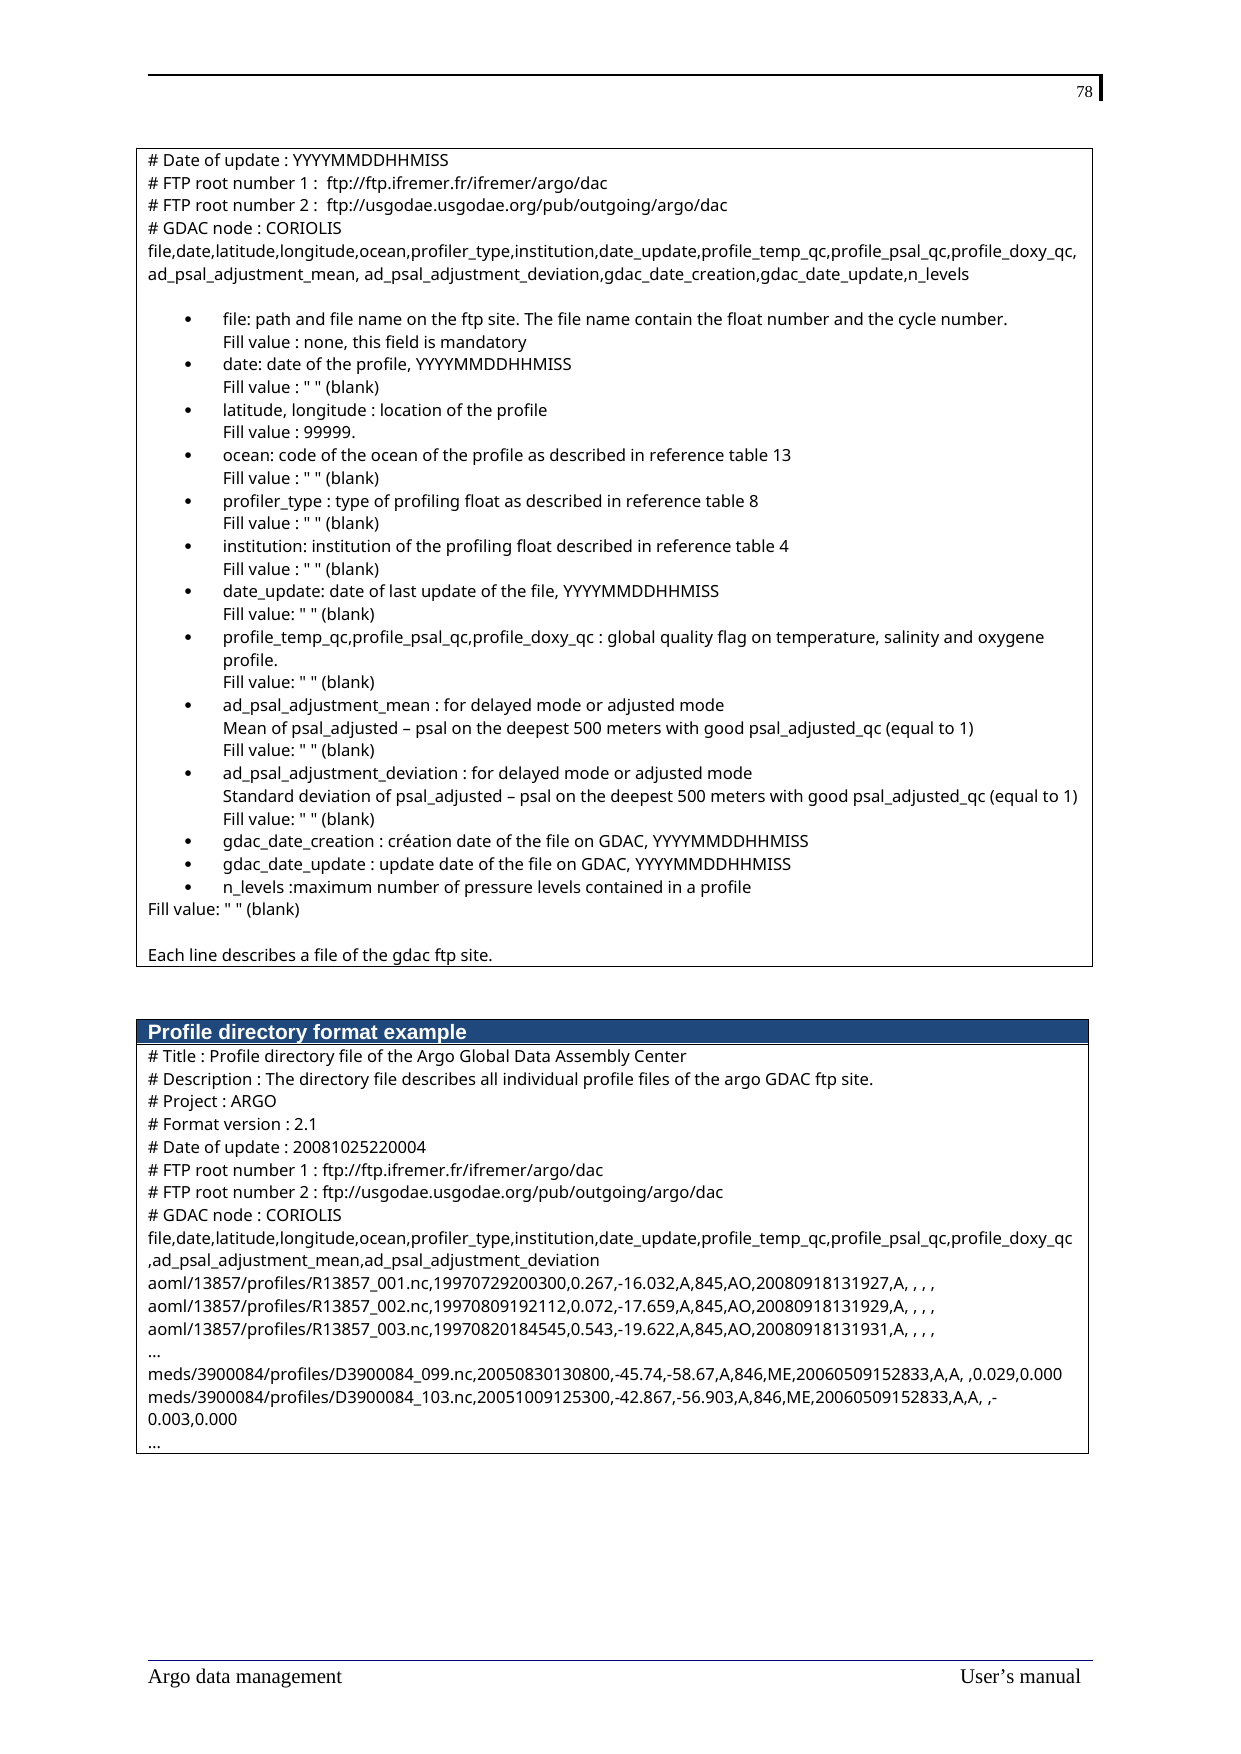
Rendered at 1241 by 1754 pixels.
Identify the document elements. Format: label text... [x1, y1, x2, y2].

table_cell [137, 149, 1092, 966]
table_header Profile directory format example [137, 1020, 1088, 1043]
table_cell # Title : Profile directory file of the Argo Global Data Assembly Center # Description : The directory file describes all individual profile files of the argo GDAC ftp site. # Project : ARGO # Format version : 2.1 # Date of update : 20081025220004 # FTP root number 1 : ftp://ftp.ifremer.fr/ifremer/argo/dac # FTP root number 2 : ftp://usgodae.usgodae.org/pub/outgoing/argo/dac # GDAC node : CORIOLIS file,date,latitude,longitude,ocean,profiler_type,institution,date_update,profile_temp_qc,profile_psal_qc,profile_doxy_qc,ad_psal_adjustment_mean,ad_psal_adjustment_deviation aoml/13857/profiles/R13857_001.nc,19970729200300,0.267,-16.032,A,845,AO,20080918131927,A, , , , aoml/13857/profiles/R13857_002.nc,19970809192112,0.072,-17.659,A,845,AO,20080918131929,A, , , , aoml/13857/profiles/R13857_003.nc,19970820184545,0.543,-19.622,A,845,AO,20080918131931,A, , , , … meds/3900084/profiles/D3900084_099.nc,20050830130800,-45.74,-58.67,A,846,ME,20060509152833,A,A, ,0.029,0.000 meds/3900084/profiles/D3900084_103.nc,20051009125300,-42.867,-56.903,A,846,ME,20060509152833,A,A, ,-0.003,0.000 … [137, 1045, 1088, 1453]
